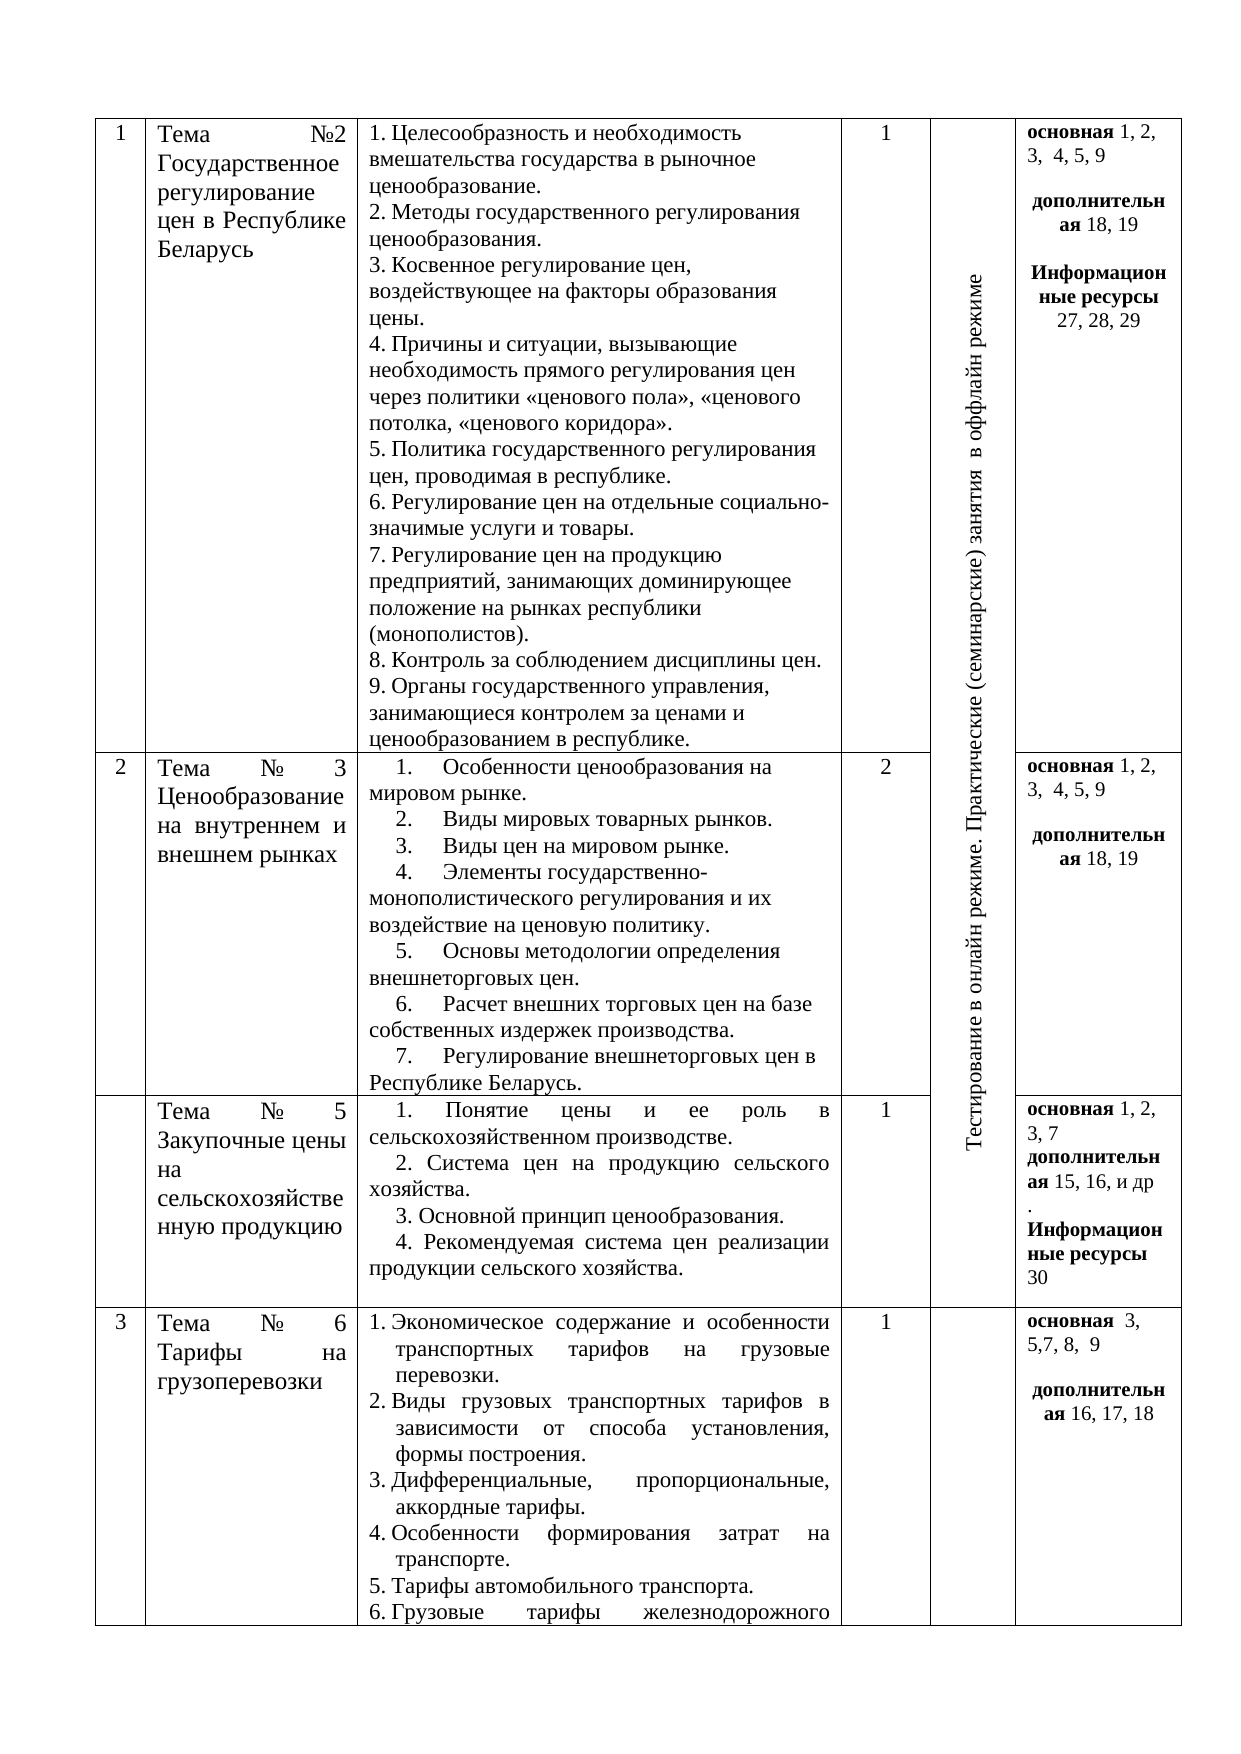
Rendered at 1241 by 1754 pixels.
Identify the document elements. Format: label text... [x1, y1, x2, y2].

table_cell 2 [842, 753, 930, 1095]
table_cell 3 [96, 1308, 145, 1624]
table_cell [1016, 1308, 1181, 1624]
table_cell Тема № 5 Закупочные цены на сельскохозяйственную продукцию [146, 1096, 357, 1307]
table_cell 1. Особенности ценообразования на мировом рынке. 2. Виды мировых товарных рынков. 3. Виды цен на мировом рынке. 4. Элементы государственно-монополистического регулирования и их воздействие на ценовую политику. 5. Основы методологии определения внешнеторговых цен. 6. Расчет внешних торговых цен на базе собственных издержек производства. 7. Регулирование внешнеторговых цен в Республике Беларусь. [358, 753, 841, 1095]
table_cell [358, 1308, 841, 1624]
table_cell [146, 1308, 357, 1624]
table_cell 1 [842, 119, 930, 752]
table_cell основная 1, 2, 3, 4, 5, 9 дополнительная 18, 19 [1016, 753, 1181, 1095]
table_cell 1. Целесообразность и необходимость вмешательства государства в рыночное ценообразование. 2. Методы государственного регулирования ценообразования. 3. Косвенное регулирование цен, воздействующее на факторы образования цены. 4. Причины и ситуации, вызывающие необходимость прямого регулирования цен через политики «ценового пола», «ценового потолка, «ценового коридора». 5. Политика государственного регулирования цен, проводимая в республике. 6. Регулирование цен на отдельные социально-значимые услуги и товары. 7. Регулирование цен на продукцию предприятий, занимающих доминирующее положение на рынках республики (монополистов). 8. Контроль за соблюдением дисциплины цен. 9. Органы государственного управления, занимающиеся контролем за ценами и ценообразованием в республике. [358, 119, 841, 752]
table_cell Тема № 3 Ценообразование на внутреннем и внешнем рынках [146, 753, 357, 1095]
table_cell [96, 1096, 145, 1307]
table_cell Тестирование в онлайн режиме. Практические (семинарские) занятия в оффлайн режиме [931, 119, 1015, 1307]
table_cell 1 [842, 1096, 930, 1307]
table_cell Тема №2 Государственное регулирование цен в Республике Беларусь [146, 119, 357, 752]
table_cell 1 [96, 119, 145, 752]
table_cell 1. Понятие цены и ее роль в сельскохозяйственном производстве. 2. Система цен на продукцию сельского хозяйства. 3. Основной принцип ценообразования. 4. Рекомендуемая система цен реализации продукции сельского хозяйства. [358, 1096, 841, 1307]
table_cell основная 1, 2, 3, 4, 5, 9 дополнительная 18, 19 Информационные ресурсы 27, 28, 29 [1016, 119, 1181, 752]
table_cell [931, 1308, 1015, 1624]
table_cell основная 1, 2, 3, 7 дополнительная 15, 16, и др . Информационные ресурсы 30 [1016, 1096, 1181, 1307]
table_cell 2 [96, 753, 145, 1095]
table_cell 1 [842, 1308, 930, 1624]
